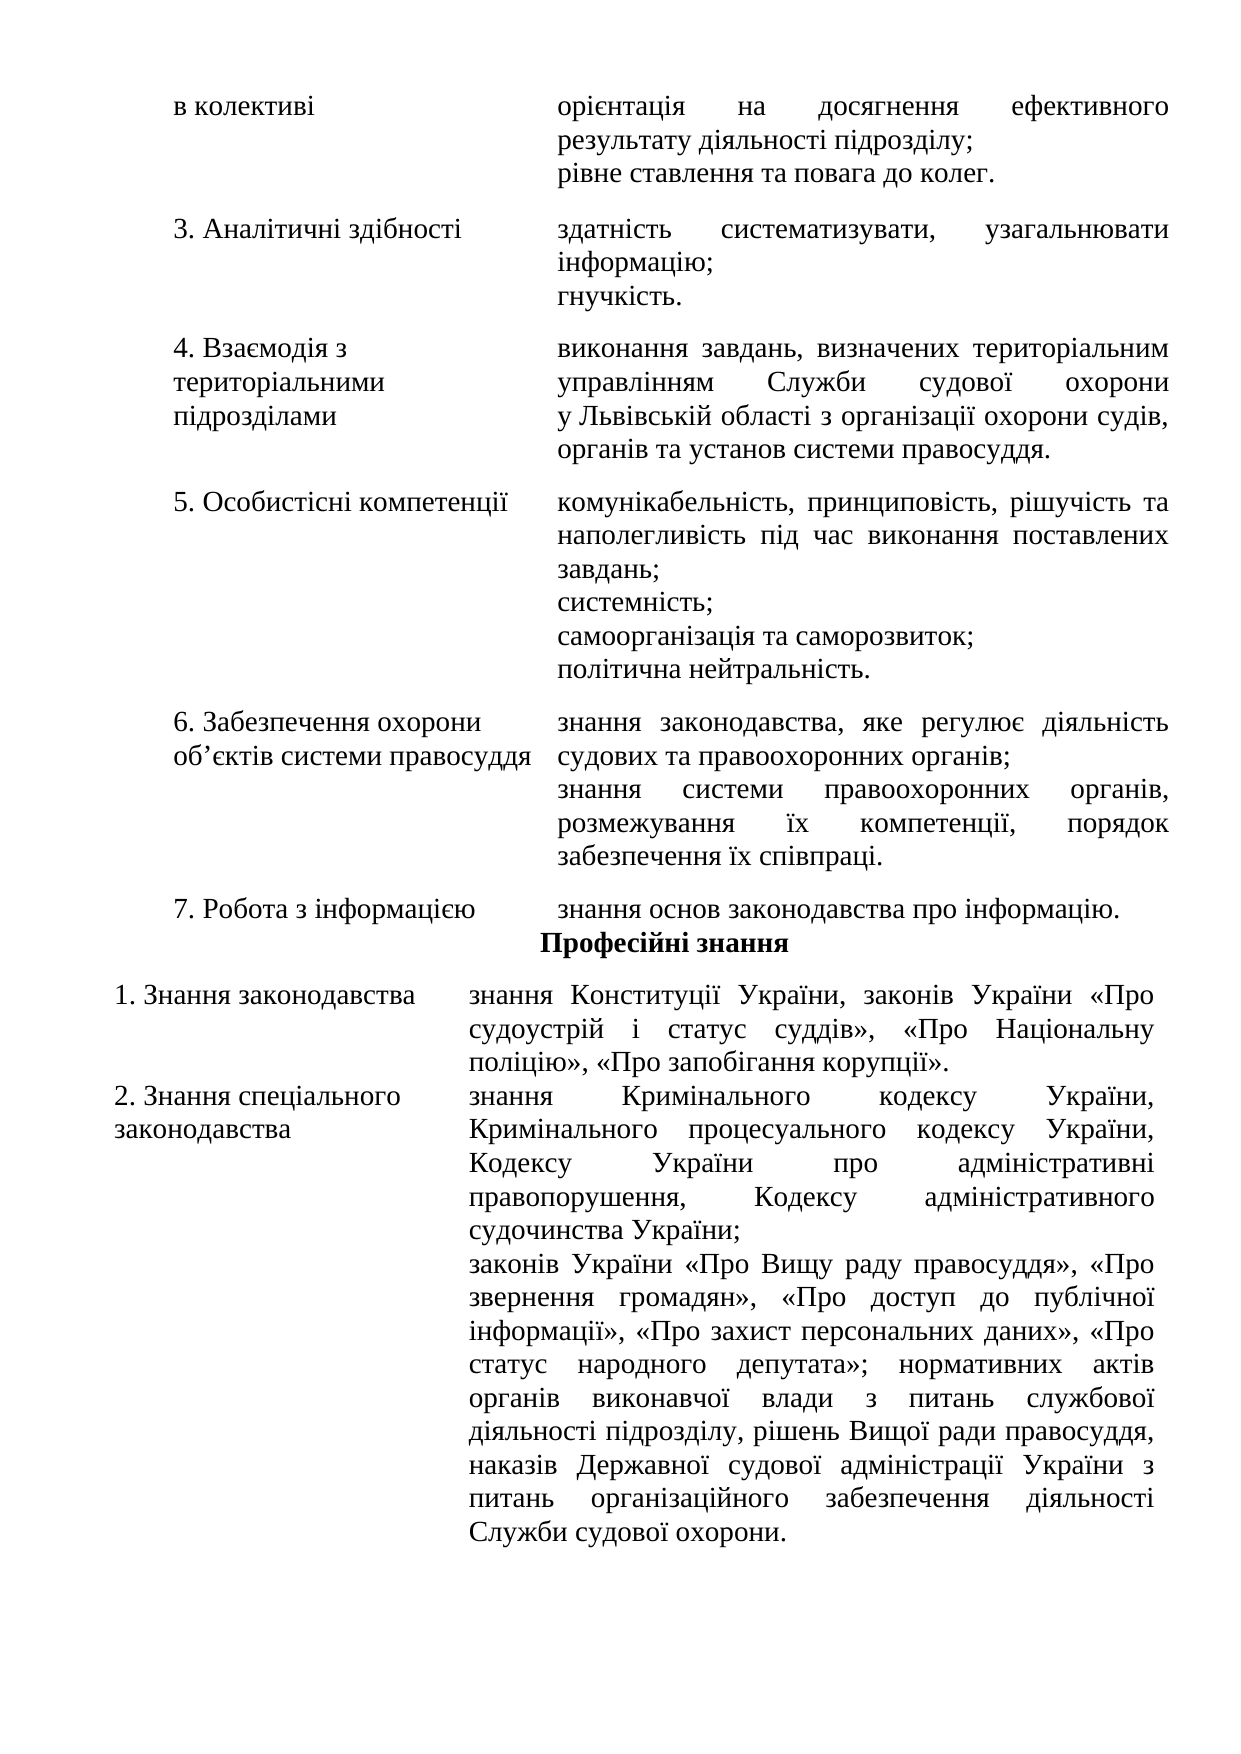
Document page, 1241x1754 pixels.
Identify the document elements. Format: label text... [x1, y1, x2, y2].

table_header 1. Знання законодавства [103, 978, 457, 1078]
table_cell 4. Взаємодія з територіальними підрозділами [162, 331, 546, 484]
text Професійні знання [133, 925, 1181, 958]
table_cell 6. Забезпечення охорони об’єктів системи правосуддя [162, 704, 546, 891]
table_header знання Конституції України, законів України «Про судоустрій і статус суддів», «Про Національну поліцію», «Про запобігання корупції». [457, 978, 1166, 1078]
table_cell виконання завдань, визначених територіальним управлінням Служби судової охорони у Львівській області з організації охорони судів, органів та установ системи правосуддя. [546, 331, 1181, 484]
table_cell 5. Особистісні компетенції [162, 484, 546, 704]
table_cell 3. Аналітичні здібності [162, 211, 546, 331]
table_cell 2. Знання спеціального законодавства [103, 1078, 457, 1548]
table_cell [162, 89, 546, 211]
table_cell 7. Робота з інформацією [162, 891, 546, 925]
table_cell знання основ законодавства про інформацію. [546, 891, 1181, 925]
table_cell комунікабельність, принциповість, рішучість та наполегливість під час виконання поставлених завдань; системність; самоорганізація та саморозвиток; політична нейтральність. [546, 484, 1181, 704]
table_cell знання законодавства, яке регулює діяльність судових та правоохоронних органів; знання системи правоохоронних органів, розмежування їх компетенції, порядок забезпечення їх співпраці. [546, 704, 1181, 891]
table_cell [546, 89, 1181, 211]
table_cell здатність систематизувати, узагальнювати інформацію; гнучкість. [546, 211, 1181, 331]
table_cell знання Кримінального кодексу України, Кримінального процесуального кодексу України, Кодексу України про адміністративні правопорушення, Кодексу адміністративного судочинства України; законів України «Про Вищу раду правосуддя», «Про звернення громадян», «Про доступ до публічної інформації», «Про захист персональних даних», «Про статус народного депутата»; нормативних актів органів виконавчої влади з питань службової діяльності підрозділу, рішень Вищої ради правосуддя, наказів Державної судової адміністрації України з питань організаційного забезпечення діяльності Служби судової охорони. [457, 1078, 1166, 1548]
